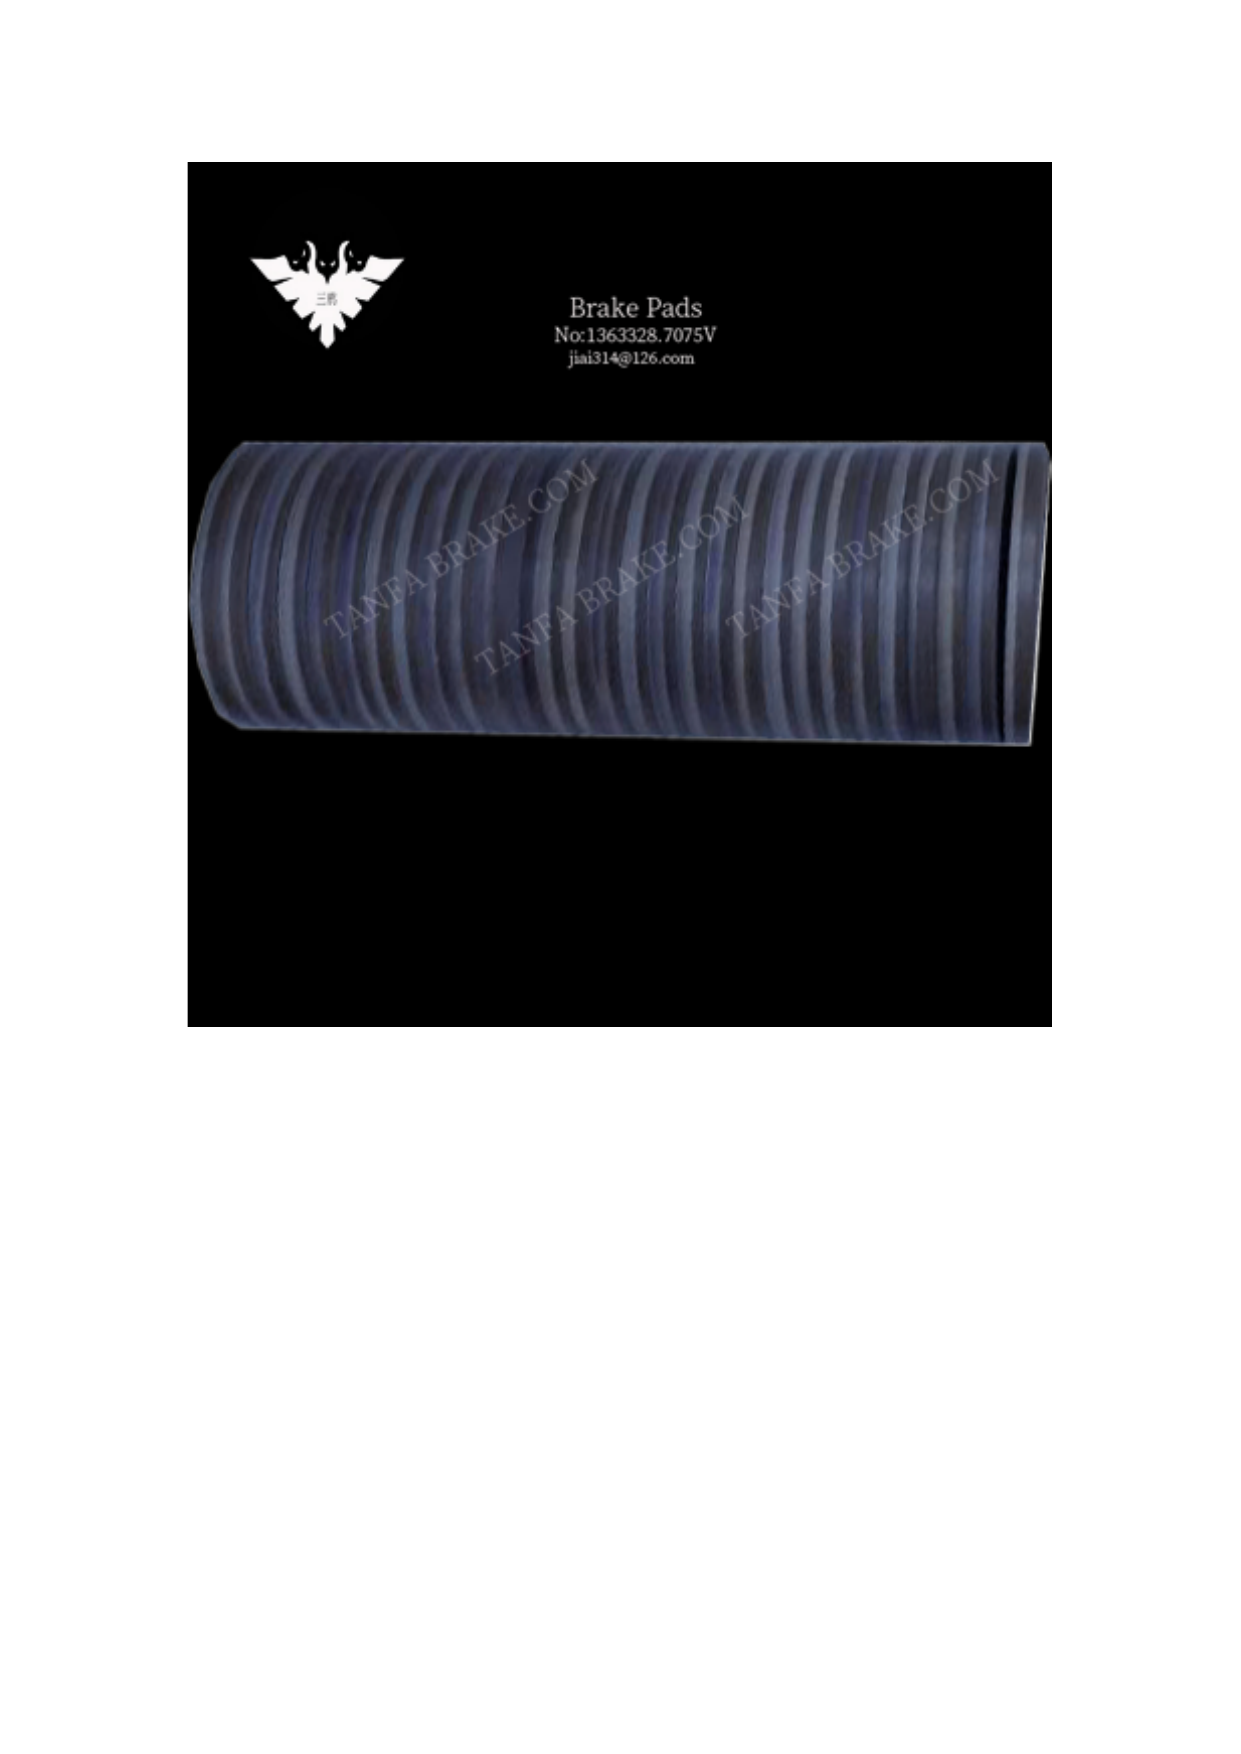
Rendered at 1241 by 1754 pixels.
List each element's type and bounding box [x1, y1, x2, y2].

picture [187, 162, 1052, 1027]
